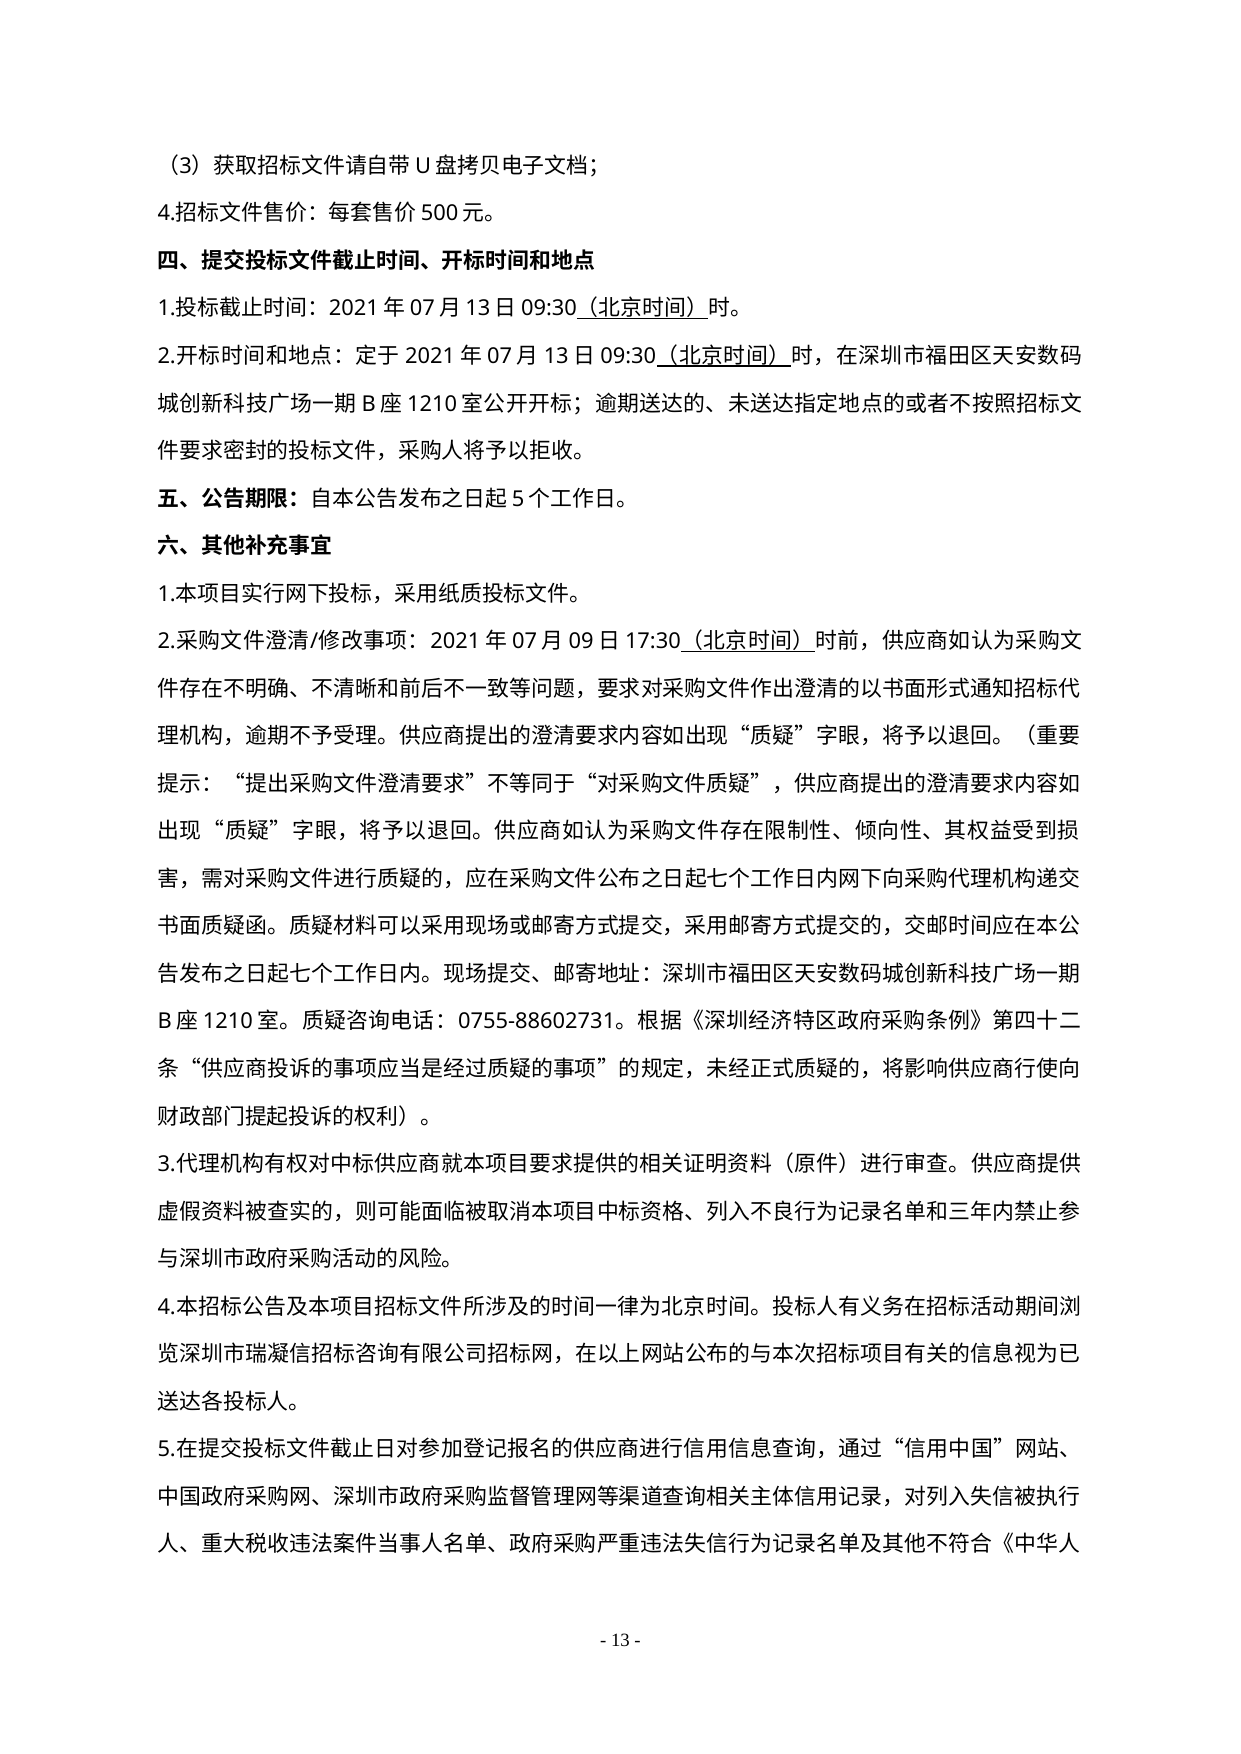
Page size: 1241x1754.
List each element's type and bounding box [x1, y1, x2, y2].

table_header [157, 148, 1083, 1558]
